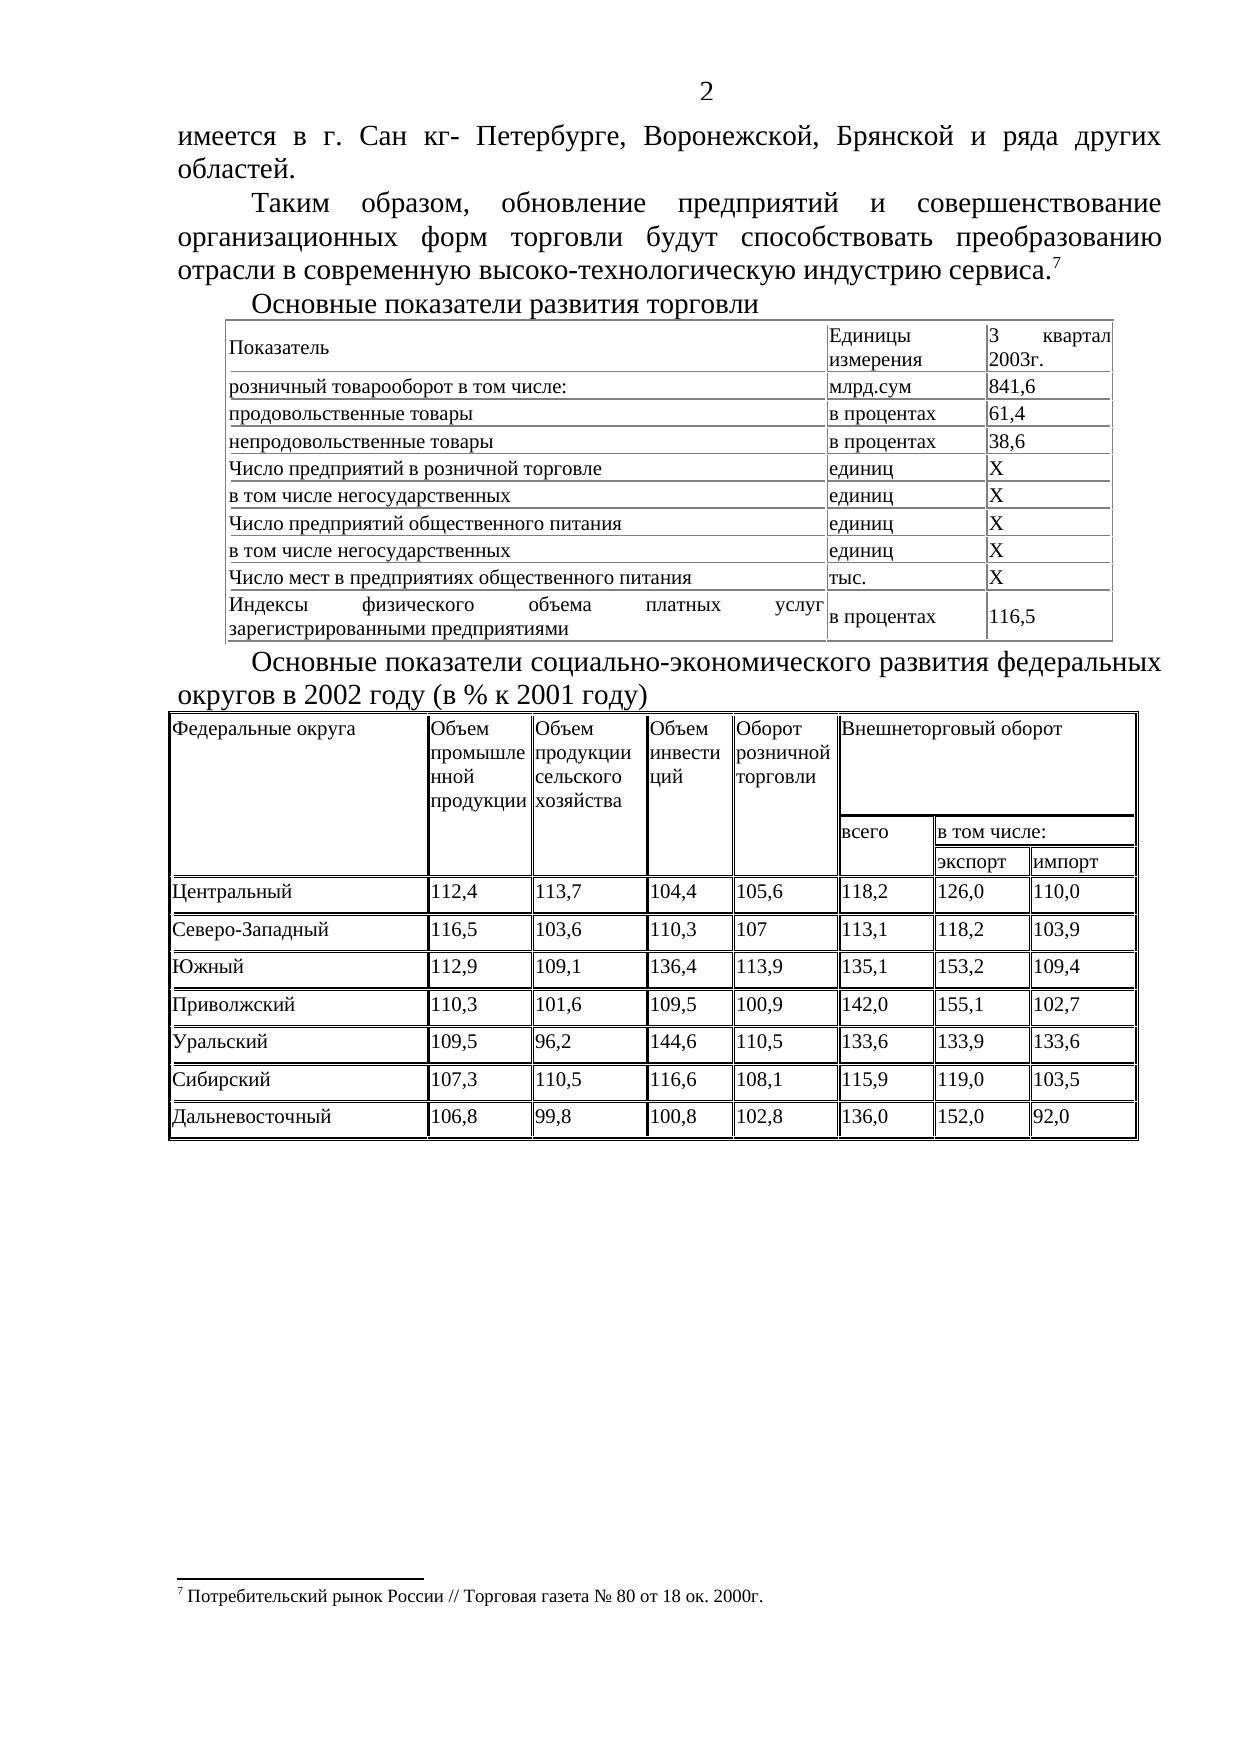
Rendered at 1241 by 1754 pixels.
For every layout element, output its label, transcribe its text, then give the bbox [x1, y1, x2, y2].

table_cell 110,3 [430, 991, 531, 1025]
table_header 3 квартал 2003г. [986, 323, 1112, 371]
table_cell 105,6 [735, 878, 837, 912]
table_cell 96,2 [534, 1028, 646, 1062]
table_header Внешнеторговый оборот [839, 714, 1135, 814]
table_cell 142,0 [841, 991, 933, 1025]
table_cell 133,6 [841, 1028, 933, 1062]
table_cell 116,6 [649, 1066, 732, 1100]
table_header Объем промышленной продукции [428, 714, 532, 875]
table_cell 118,2 [936, 916, 1029, 950]
table_cell 110,5 [534, 1066, 646, 1100]
table_header Оборот розничной торговли [734, 712, 839, 875]
table_cell 112,4 [430, 878, 531, 912]
table_cell 135,1 [841, 953, 933, 987]
table_cell продовольственные товары [228, 398, 825, 425]
table_cell в том числе негосударственных [228, 535, 825, 562]
table_cell Сибирский [171, 1062, 427, 1100]
text Основные показатели развития торговли [177, 286, 1162, 319]
table_cell 61,4 [988, 398, 1112, 425]
table_cell экспорт [936, 848, 1029, 875]
table_header Объем продукции сельского хозяйства [533, 714, 647, 875]
table_cell единиц [828, 538, 985, 562]
table_cell Х [986, 562, 1113, 589]
table_cell в том числе негосударственных [228, 480, 825, 507]
table_cell 38,6 [988, 425, 1112, 453]
table_cell Северо-Западный [171, 912, 427, 950]
table_cell 144,6 [649, 1028, 732, 1062]
table_header Единицы измерения [827, 323, 986, 371]
table_cell 116,5 [986, 589, 1112, 640]
text Основные показатели социально-экономического развития федеральных округов в 2002 году (в % к 2001 году) [177, 644, 1162, 711]
table_cell 106,8 [428, 1103, 532, 1137]
table_cell 103,9 [1032, 912, 1136, 950]
table_cell 126,0 [936, 878, 1029, 912]
table_cell 103,5 [1032, 1062, 1136, 1100]
table_cell 107,3 [430, 1066, 531, 1100]
table_cell 153,2 [936, 953, 1029, 987]
table_cell 116,5 [430, 916, 531, 950]
table_cell Число предприятий общественного питания [228, 507, 825, 534]
table_cell 119,0 [936, 1066, 1029, 1100]
table_cell розничный товарооборот в том числе: [226, 371, 827, 398]
table_cell Дальневосточный [170, 1100, 428, 1137]
table_cell 115,9 [841, 1066, 933, 1100]
table_cell 133,9 [936, 1028, 1029, 1062]
table_cell 100,9 [735, 991, 837, 1025]
table_cell 109,1 [534, 953, 646, 987]
table_cell 104,4 [649, 878, 732, 912]
table_header Показатель [228, 323, 827, 371]
table_cell в том числе: [936, 814, 1135, 844]
table_cell 102,8 [734, 1100, 839, 1137]
table_cell 136,4 [649, 953, 732, 987]
table_header Федеральные округа [170, 712, 428, 875]
table_cell 110,0 [1031, 875, 1137, 912]
table_cell Число мест в предприятиях общественного питания [226, 562, 827, 589]
text Таким образом, обновление предприятий и совершенствование организационных форм торговли будут способствовать преобразованию отрасли в современную высоко-технологическую индустрию сервиса. [177, 185, 1162, 286]
table_cell Уральский [170, 1025, 428, 1062]
table_cell единиц [828, 456, 985, 480]
table_cell 152,0 [935, 1103, 1031, 1137]
table_cell 113,1 [841, 916, 933, 950]
table_cell Центральный [170, 875, 428, 912]
table_cell Х [988, 480, 1112, 507]
table_header Объем инвестиций [647, 714, 733, 875]
table_cell 107 [735, 916, 837, 950]
table_cell Х [988, 535, 1112, 562]
table_cell Х [988, 507, 1112, 534]
table_cell 100,8 [647, 1103, 733, 1137]
table_cell 133,6 [1031, 1025, 1137, 1062]
table_cell 841,6 [986, 371, 1113, 398]
table_cell 113,7 [534, 878, 646, 912]
table_cell тыс. [828, 565, 985, 589]
table_cell 110,3 [649, 916, 732, 950]
table_cell 101,6 [534, 991, 646, 1025]
table_cell Южный [170, 950, 428, 987]
table_cell млрд.сум [828, 374, 985, 398]
table_cell 102,7 [1032, 987, 1136, 1025]
table_cell 108,1 [735, 1066, 837, 1100]
table_cell всего [841, 817, 933, 875]
table_cell 155,1 [936, 991, 1029, 1025]
table_cell импорт [1032, 844, 1136, 875]
table_cell 103,6 [534, 916, 646, 950]
table_cell 109,5 [649, 991, 732, 1025]
table_cell 113,9 [735, 953, 837, 987]
table_cell 92,0 [1031, 1100, 1137, 1137]
table_cell 99,8 [533, 1103, 647, 1137]
table_cell 136,0 [839, 1103, 935, 1137]
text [177, 118, 1162, 185]
table_cell Индексы физического объема платных услуг зарегистрированными предприятиями [228, 589, 827, 640]
table_cell в процентах [828, 429, 985, 453]
table_cell единиц [828, 483, 985, 507]
table_cell единиц [828, 511, 985, 534]
table_cell 118,2 [841, 878, 933, 912]
table_cell 109,4 [1031, 950, 1137, 987]
table_cell 110,5 [735, 1028, 837, 1062]
table_cell Приволжский [171, 987, 427, 1025]
table_cell 109,5 [430, 1028, 531, 1062]
table_cell в процентах [828, 402, 985, 425]
table_cell непродовольственные товары [228, 425, 825, 453]
table_cell 112,9 [430, 953, 531, 987]
table_cell Число предприятий в розничной торговле [226, 453, 827, 480]
table_cell Х [986, 453, 1113, 480]
table_cell в процентах [827, 593, 986, 640]
